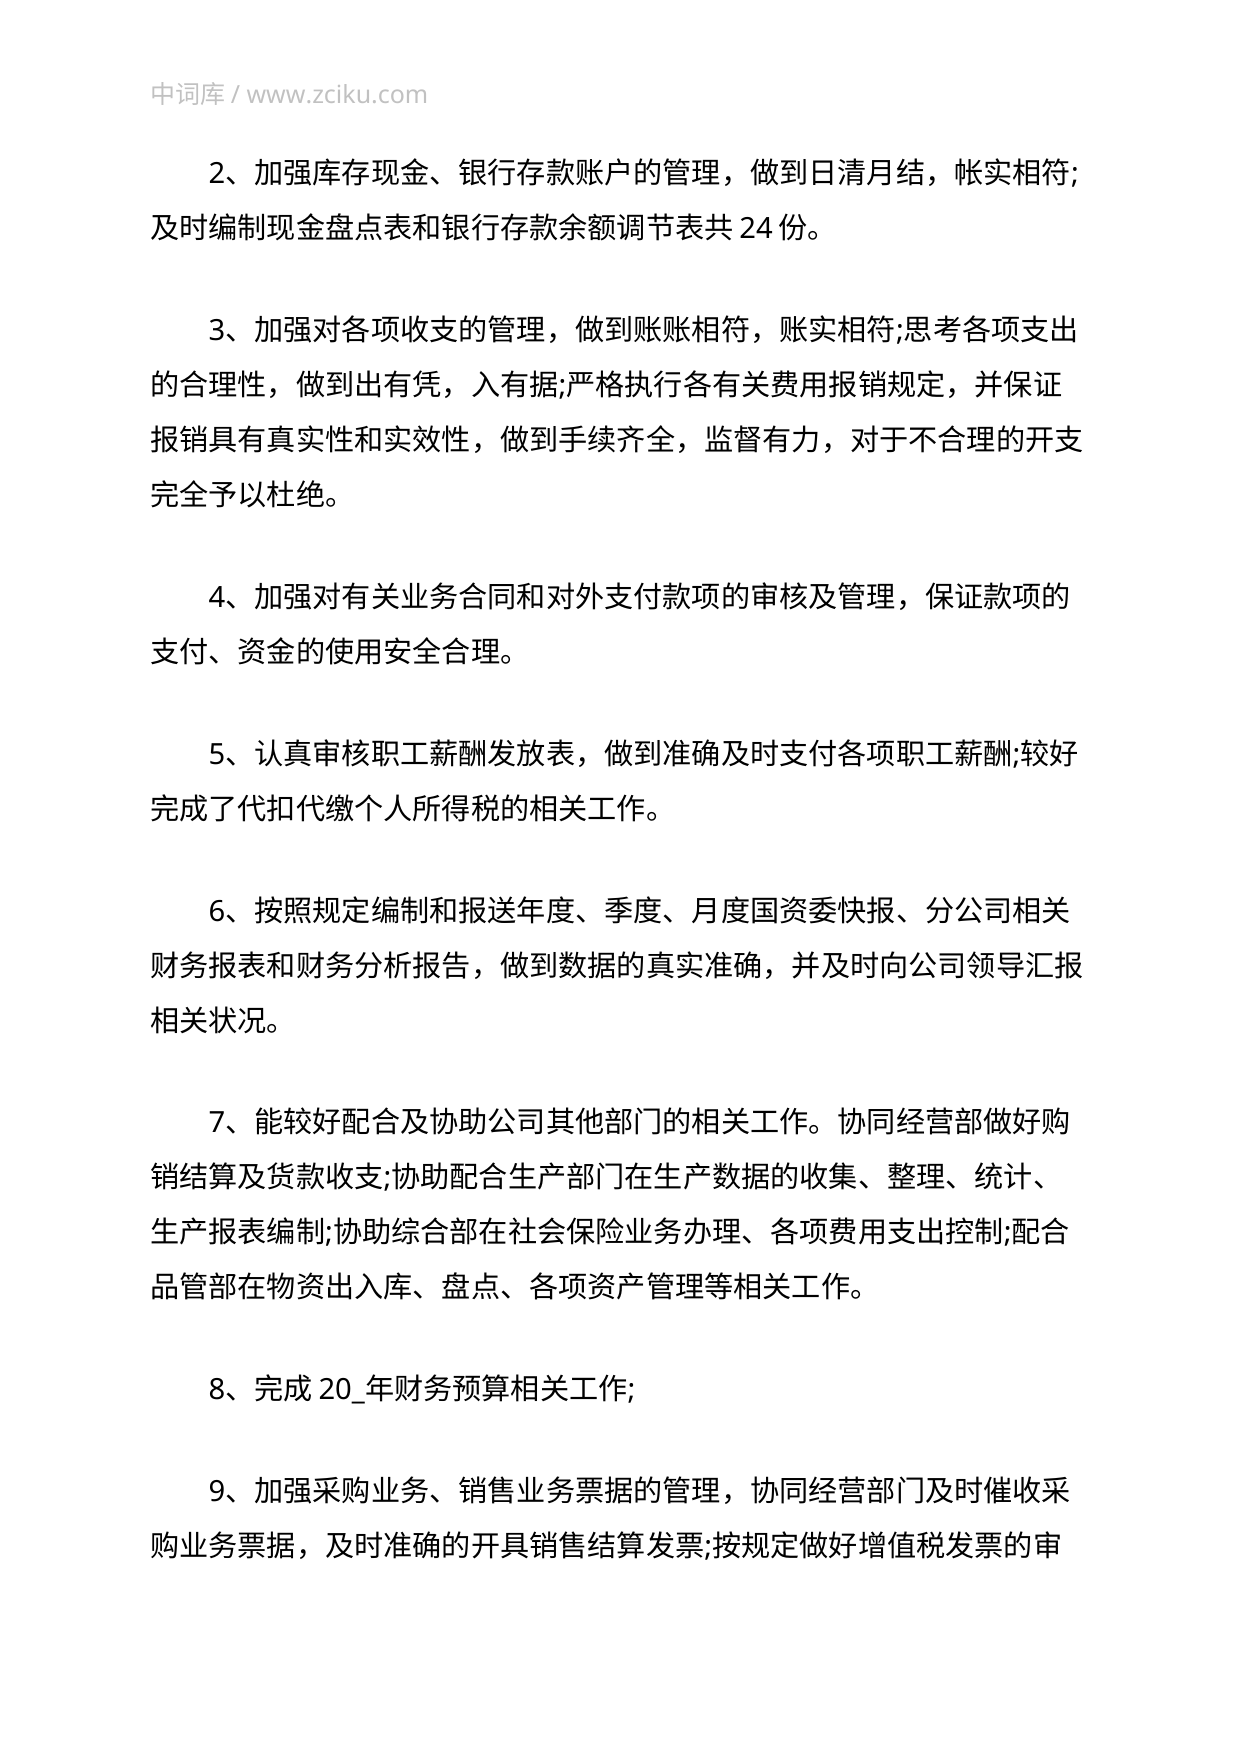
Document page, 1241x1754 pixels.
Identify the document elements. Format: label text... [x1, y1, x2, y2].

text 7、能较好配合及协助公司其他部门的相关工作。协同经营部做好购销结算及货款收支;协助配合生产部门在生产数据的收集、整理、统计、生产报表编制;协助综合部在社会保险业务办理、各项费用支出控制;配合品管部在物资出入库、盘点、各项资产管理等相关工作。 [150, 1099, 1090, 1306]
text 3、加强对各项收支的管理，做到账账相符，账实相符;思考各项支出的合理性，做到出有凭，入有据;严格执行各有关费用报销规定，并保证报销具有真实性和实效性，做到手续齐全，监督有力，对于不合理的开支完全予以杜绝。 [150, 307, 1090, 514]
text 8、完成20_年财务预算相关工作; [150, 1366, 1090, 1408]
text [150, 1468, 1090, 1565]
text 2、加强库存现金、银行存款账户的管理，做到日清月结，帐实相符;及时编制现金盘点表和银行存款余额调节表共24份。 [150, 150, 1090, 247]
text 5、认真审核职工薪酬发放表，做到准确及时支付各项职工薪酬;较好完成了代扣代缴个人所得税的相关工作。 [150, 730, 1090, 828]
text 6、按照规定编制和报送年度、季度、月度国资委快报、分公司相关财务报表和财务分析报告，做到数据的真实准确，并及时向公司领导汇报相关状况。 [150, 887, 1090, 1039]
text 4、加强对有关业务合同和对外支付款项的审核及管理，保证款项的支付、资金的使用安全合理。 [150, 574, 1090, 671]
